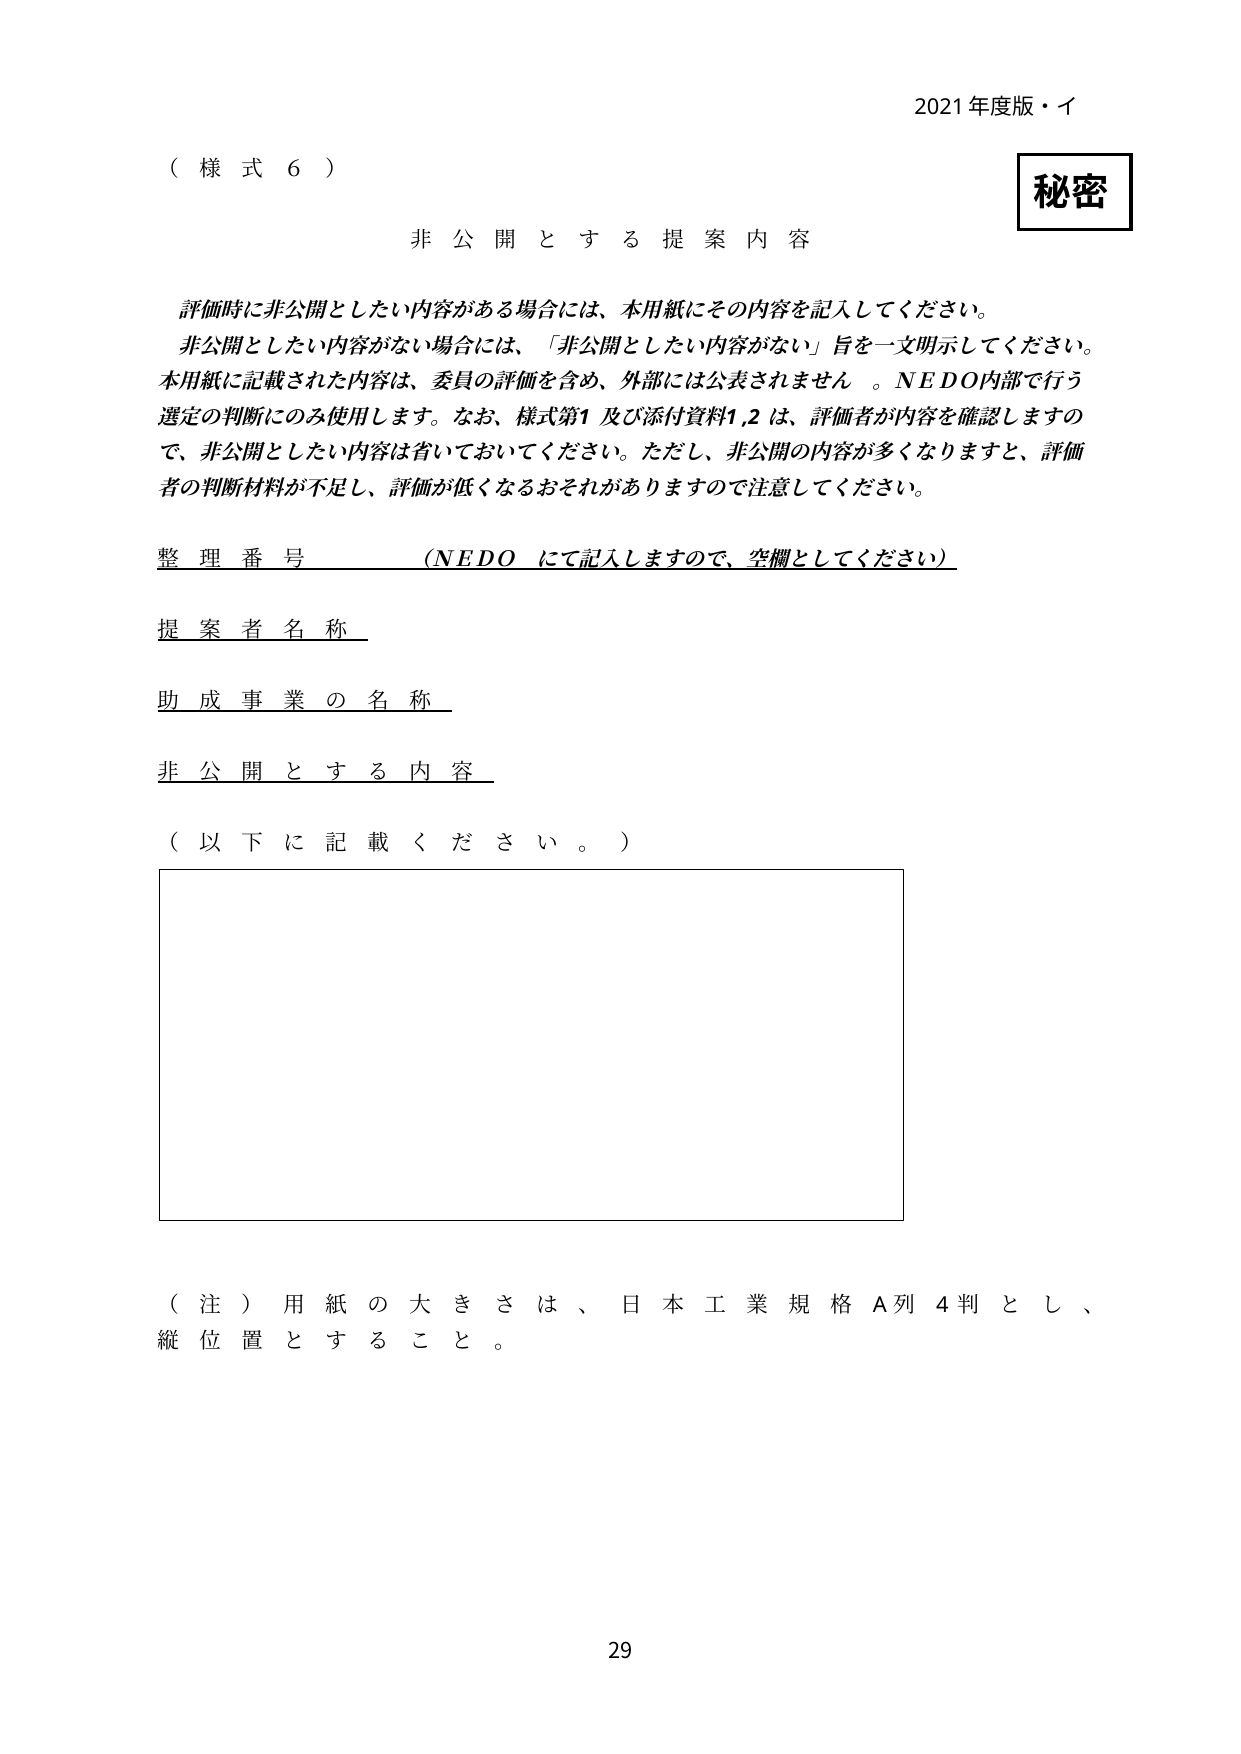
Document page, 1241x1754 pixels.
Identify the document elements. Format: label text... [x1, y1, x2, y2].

text 提案者名称 [157, 611, 1083, 646]
text 非公開としたい内容がない場合には、「非公開としたい内容がない」旨を一文明示してください。本用紙に記載された内容は、委員の評価を含め、外部には公表されません。ＮＥＤＯ内部で行う選定の判断にのみ使用します。なお、様式第1 及び添付資料1 ,2 は、評価者が内容を確認しますので、非公開としたい内容は省いておいてください。ただし、非公開の内容が多くなりますと、評価者の判断材料が不足し、評価が低くなるおそれがありますので注意してください。 [157, 326, 1083, 504]
text 評価時に非公開としたい内容がある場合には、本用紙にその内容を記入してください。 [157, 291, 1083, 326]
text （以下に記載ください。） [157, 824, 1083, 859]
text 非公開とする内容 [157, 753, 1083, 788]
text 助成事業の名称 [157, 682, 1083, 717]
text （様式６） [157, 149, 1083, 184]
text （注）用紙の大きさは、日本工業規格A 列4 判とし、縦位置とすること。 [157, 1285, 1083, 1356]
text 整理番号 （ＮＥＤＯ にて記入しますので、空欄としてください） [157, 539, 1083, 575]
text 非公開とする提案内容 [157, 220, 1083, 255]
